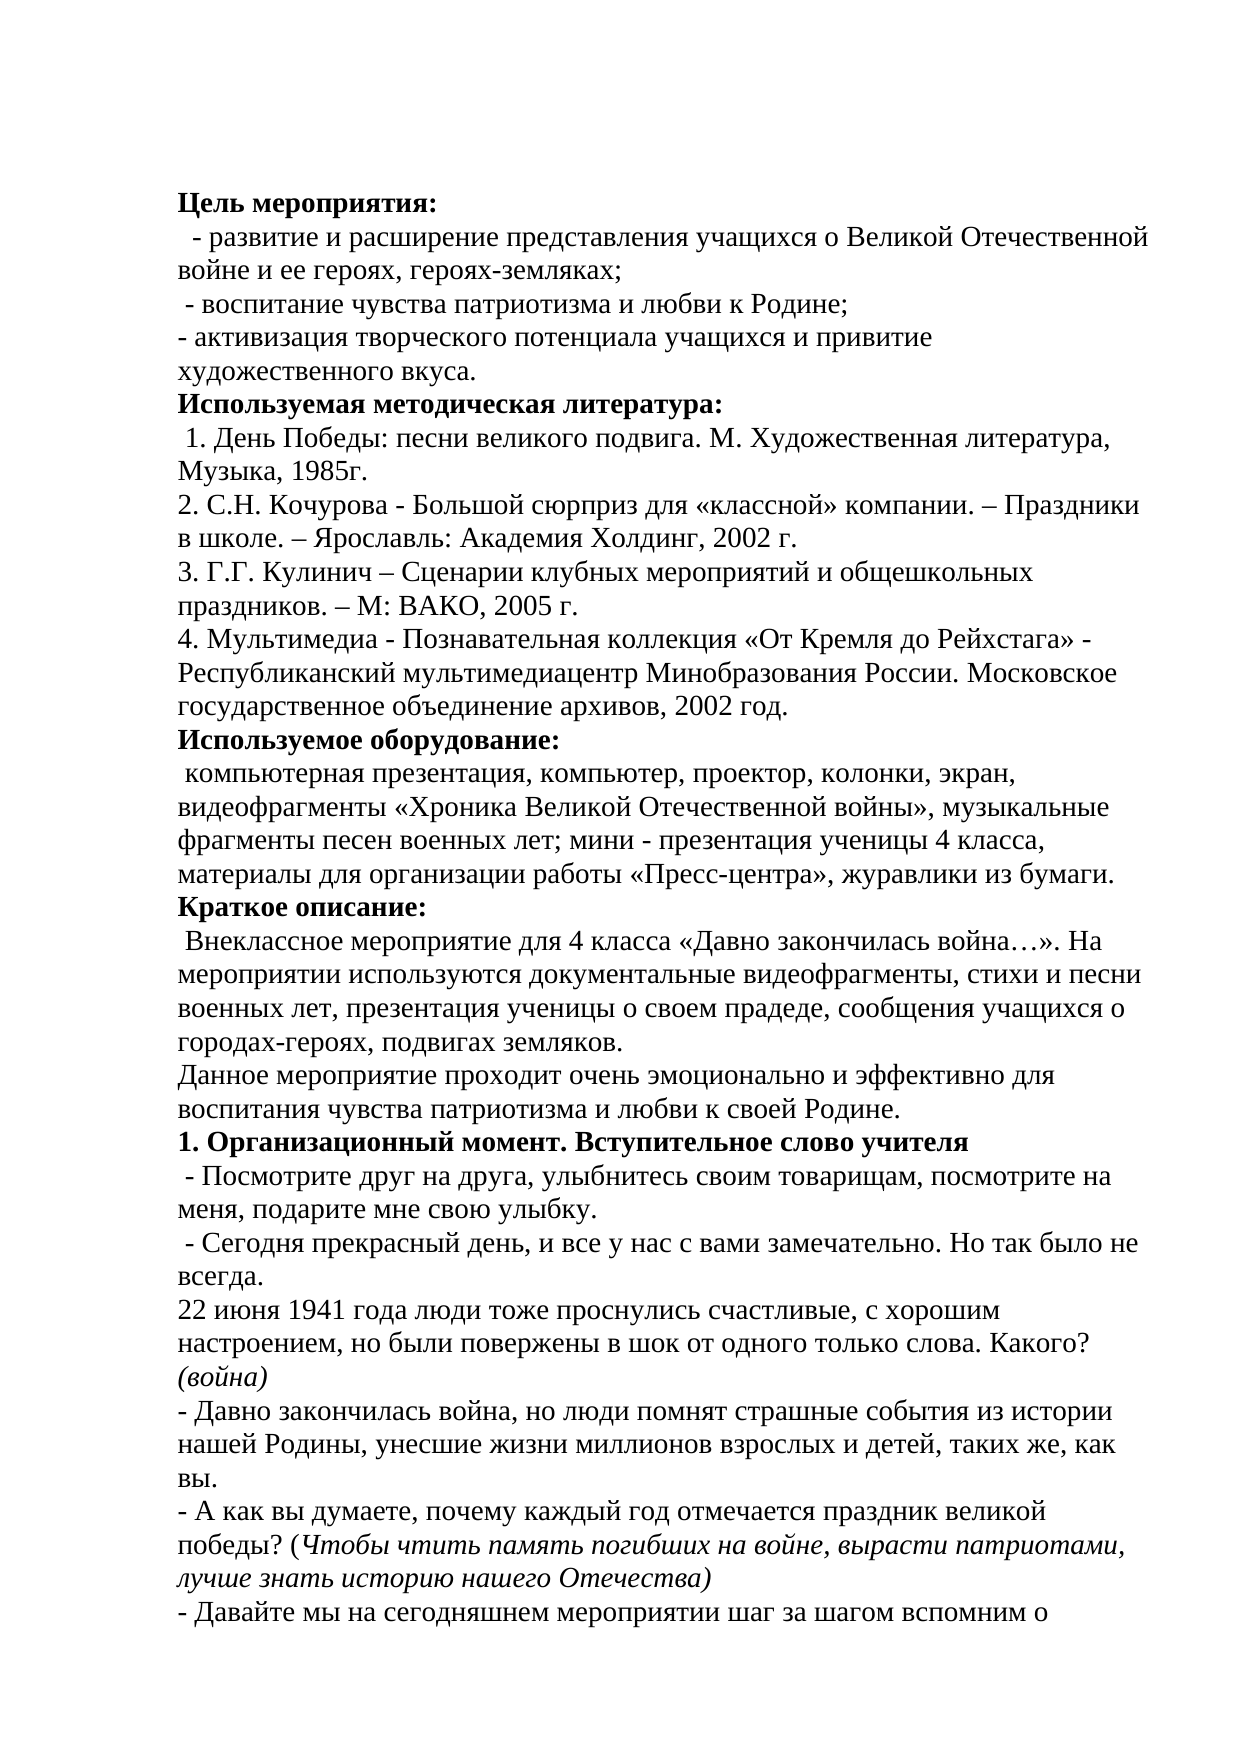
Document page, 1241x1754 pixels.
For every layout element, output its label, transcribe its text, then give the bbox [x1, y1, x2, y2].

text Цель мероприятия: [177, 185, 1152, 219]
text Краткое описание: [177, 889, 1152, 923]
text Используемое оборудование: [177, 722, 1152, 755]
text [177, 1124, 1152, 1627]
text компьютерная презентация, компьютер, проектор, колонки, экран, видеофрагменты «Хроника Великой Отечественной войны», музыкальные фрагменты песен военных лет; мини - презентация ученицы 4 класса, материалы для организации работы «Пресс-центра», журавлики из бумаги. [177, 755, 1152, 889]
text - развитие и расширение представления учащихся о Великой Отечественной войне и ее героях, героях-земляках; [177, 219, 1152, 286]
text - воспитание чувства патриотизма и любви к Родине; [177, 286, 1152, 319]
text Используемая методическая литература: [177, 386, 1152, 420]
text - активизация творческого потенциала учащихся и привитие художественного вкуса. [177, 319, 1152, 386]
text 1. День Победы: песни великого подвига. М. Художественная литература, Музыка, 1985г. 2. С.Н. Кочурова - Большой сюрприз для «классной» компании. – Праздники в школе. – Ярославль: Академия Холдинг, 2002 г. 3. Г.Г. Кулинич – Сценарии клубных мероприятий и общешкольных праздников. – М: ВАКО, 2005 г. 4. Мультимедиа - Познавательная коллекция «От Кремля до Рейхстага» - Республиканский мультимедиацентр Минобразования России. Московское государственное объединение архивов, 2002 год. [177, 420, 1152, 722]
text Внеклассное мероприятие для 4 класса «Давно закончилась война…». На мероприятии используются документальные видеофрагменты, стихи и песни военных лет, презентация ученицы о своем прадеде, сообщения учащихся о городах-героях, подвигах земляков. [177, 923, 1152, 1057]
text Данное мероприятие проходит очень эмоционально и эффективно для воспитания чувства патриотизма и любви к своей Родине. [177, 1057, 1152, 1124]
